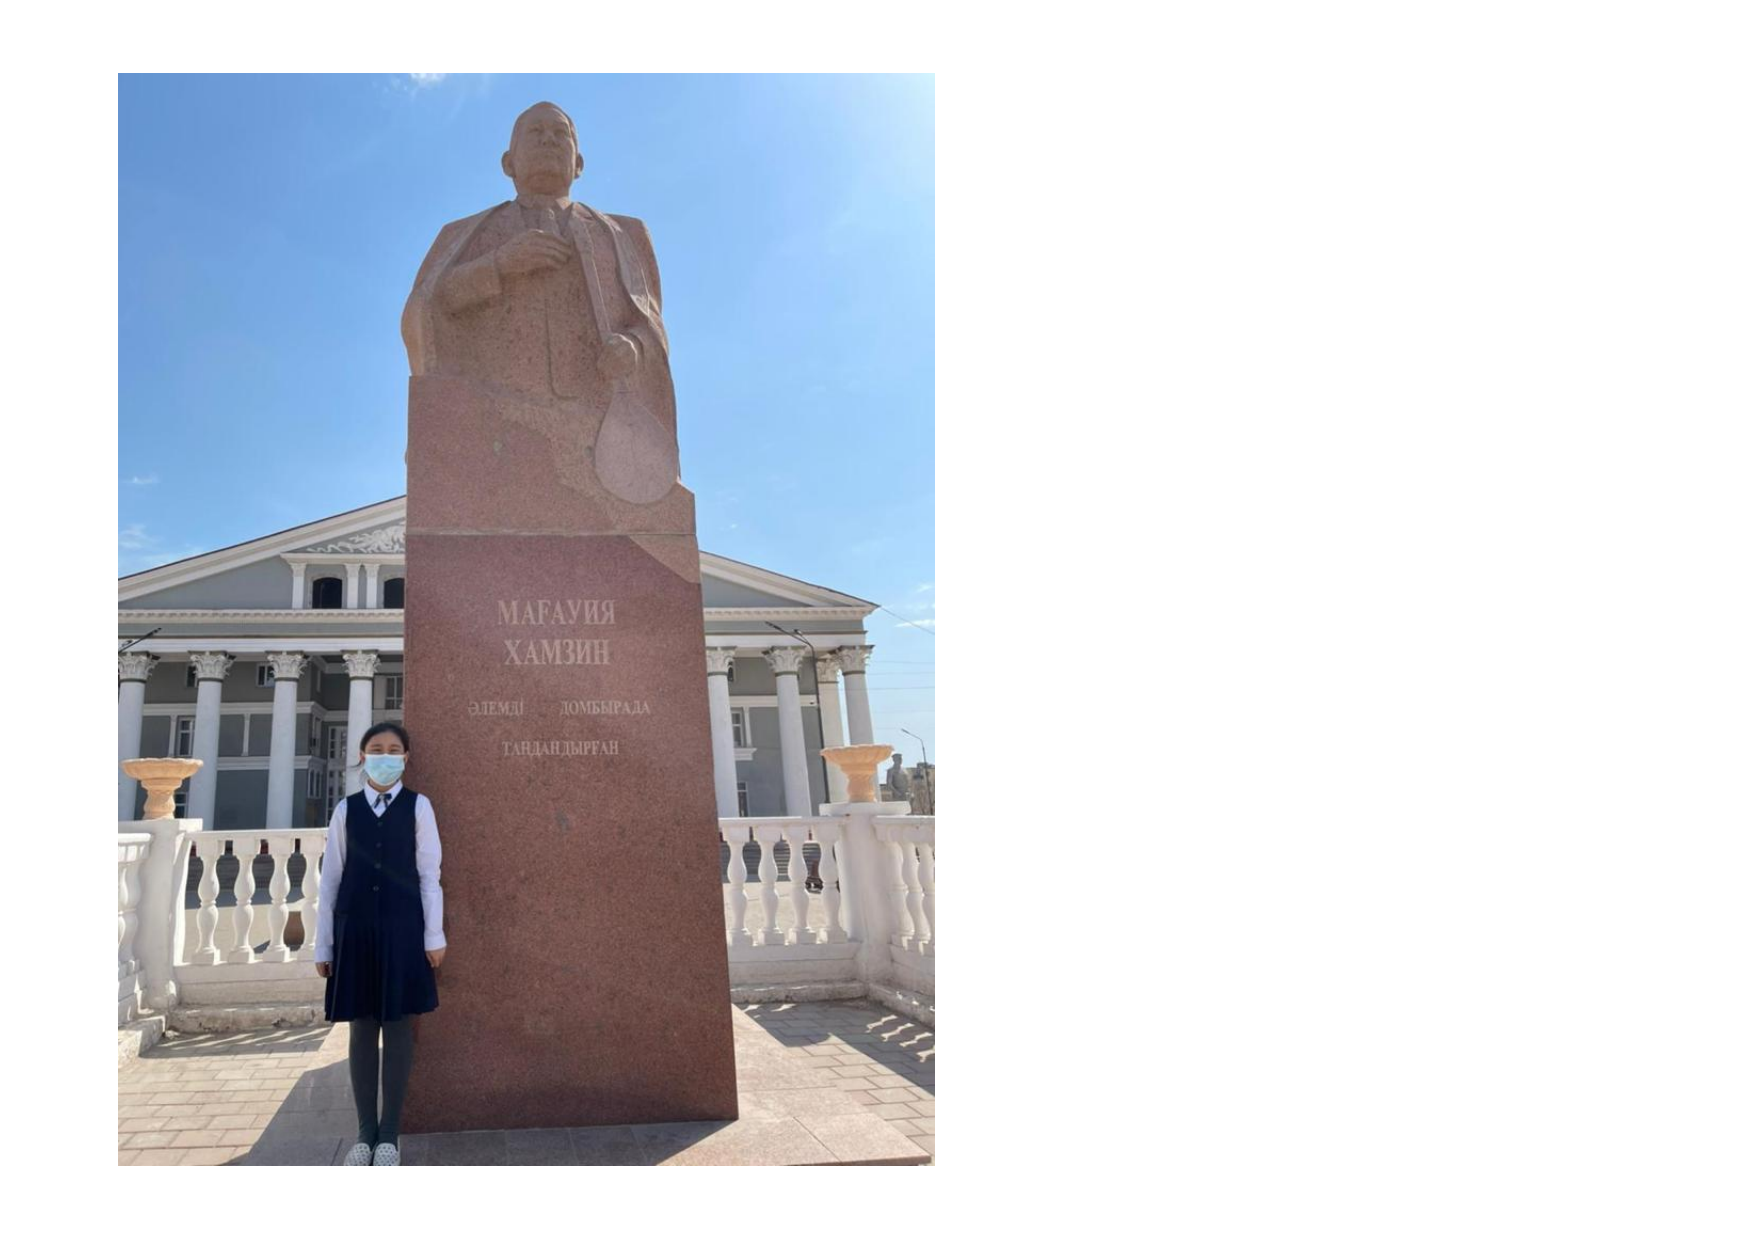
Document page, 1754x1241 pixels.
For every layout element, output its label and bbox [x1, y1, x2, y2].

picture [118, 73, 935, 1166]
